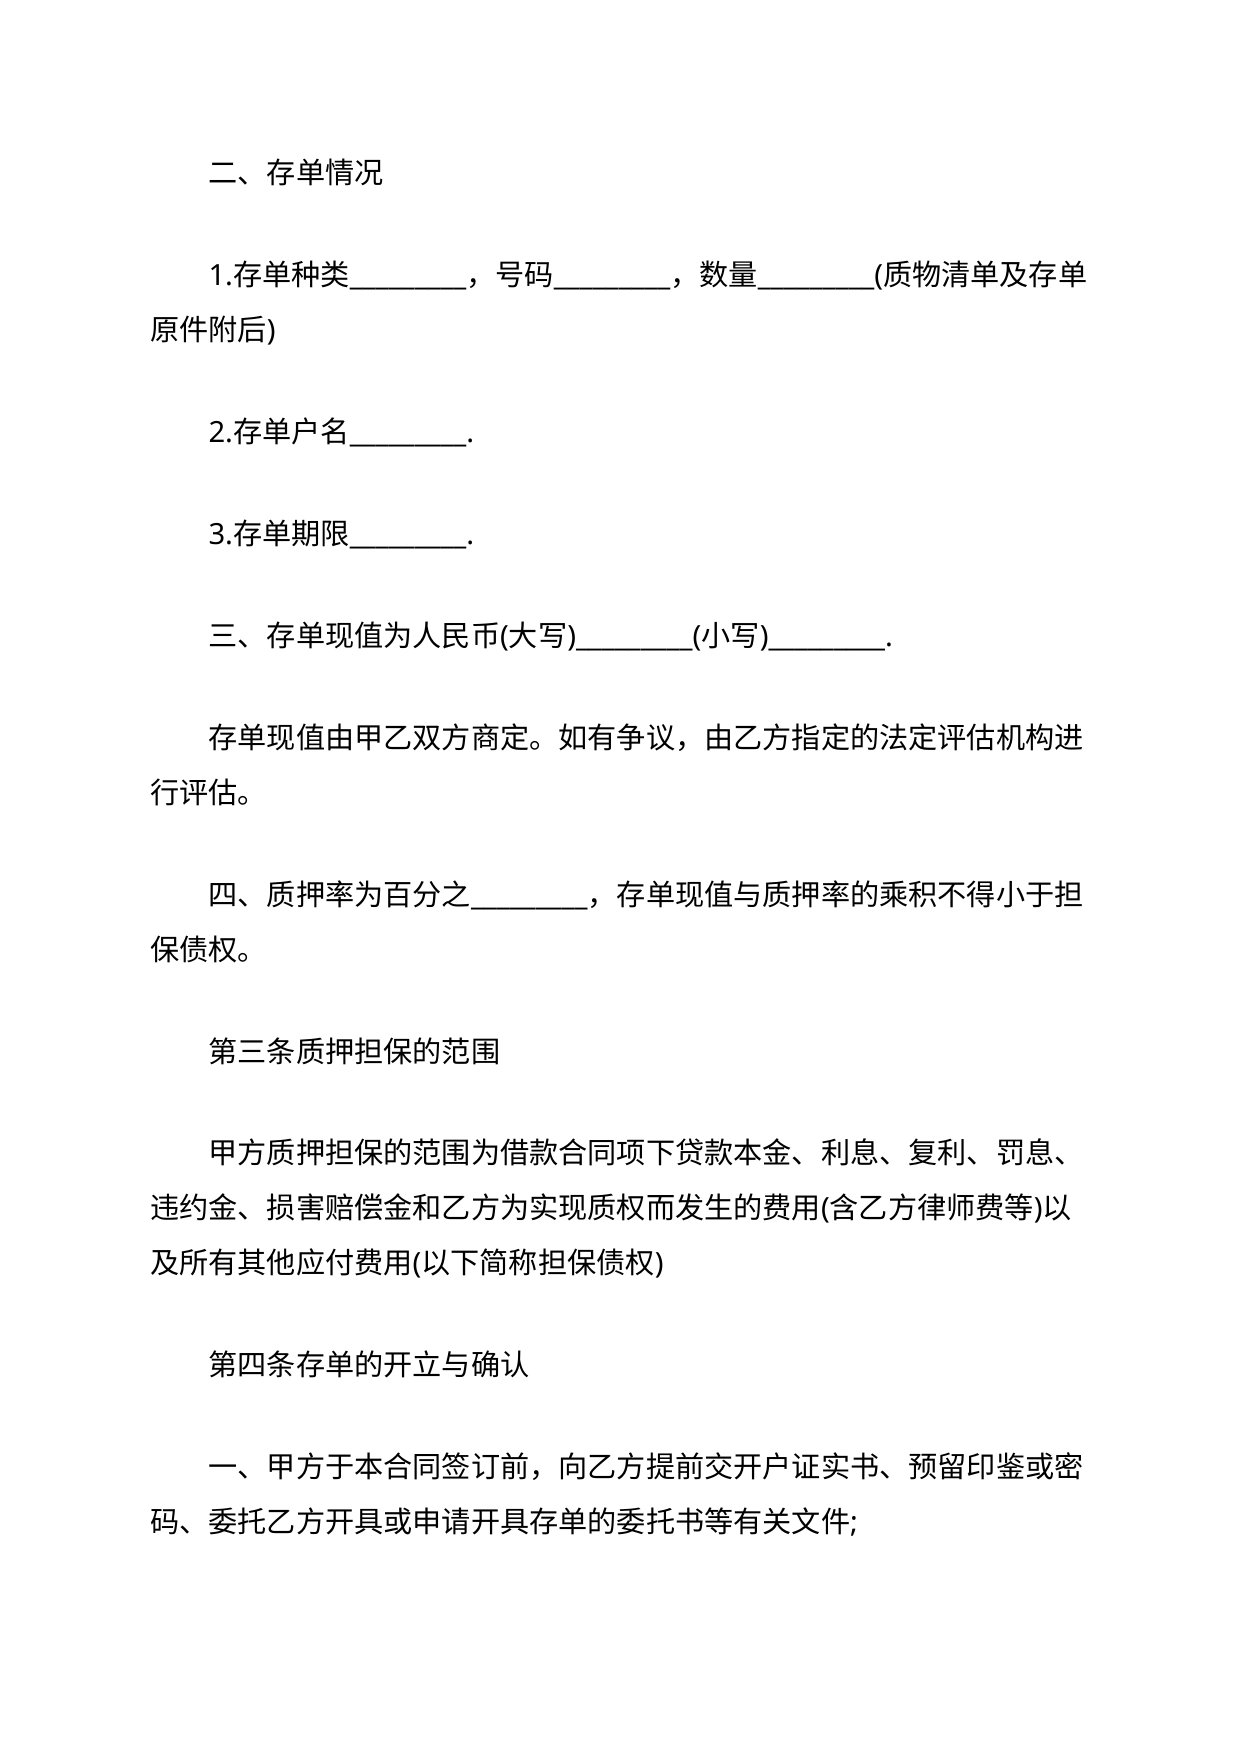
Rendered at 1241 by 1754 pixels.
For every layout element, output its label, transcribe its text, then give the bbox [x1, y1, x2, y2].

text 1.存单种类_________，号码_________，数量_________(质物清单及存单原件附后) [150, 252, 1090, 349]
text 第三条质押担保的范围 [150, 1028, 1090, 1070]
text 第四条存单的开立与确认 [150, 1342, 1090, 1384]
text 存单现值由甲乙双方商定。如有争议，由乙方指定的法定评估机构进行评估。 [150, 715, 1090, 812]
text 甲方质押担保的范围为借款合同项下贷款本金、利息、复利、罚息、违约金、损害赔偿金和乙方为实现质权而发生的费用(含乙方律师费等)以及所有其他应付费用(以下简称担保债权) [150, 1130, 1090, 1282]
text 三、存单现值为人民币(大写)_________(小写)_________. [150, 613, 1090, 655]
text 3.存单期限_________. [150, 511, 1090, 553]
text 四、质押率为百分之_________，存单现值与质押率的乘积不得小于担保债权。 [150, 871, 1090, 969]
text 一、甲方于本合同签订前，向乙方提前交开户证实书、预留印鉴或密码、委托乙方开具或申请开具存单的委托书等有关文件; [150, 1443, 1090, 1541]
text 2.存单户名_________. [150, 409, 1090, 451]
text 二、存单情况 [150, 150, 1090, 192]
